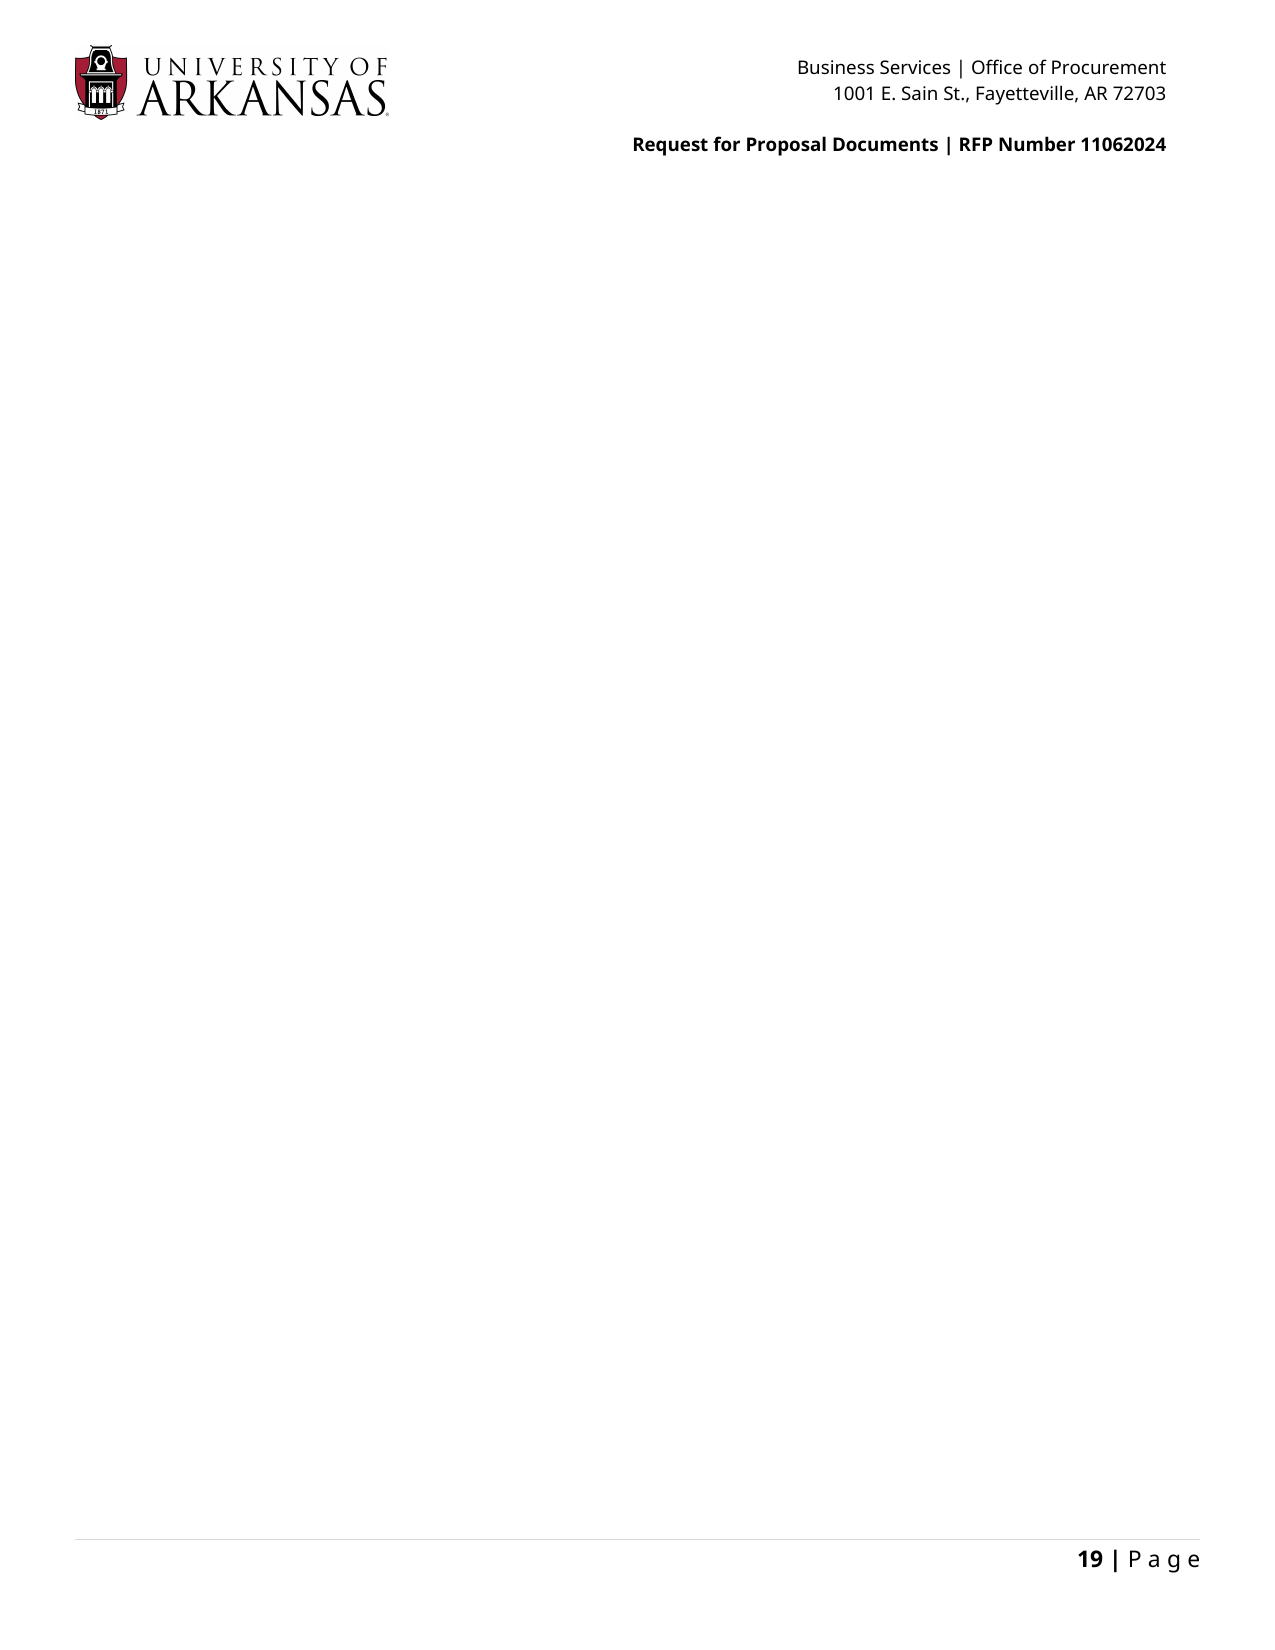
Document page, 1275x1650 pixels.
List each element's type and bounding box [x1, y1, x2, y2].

picture [75, 45, 389, 120]
